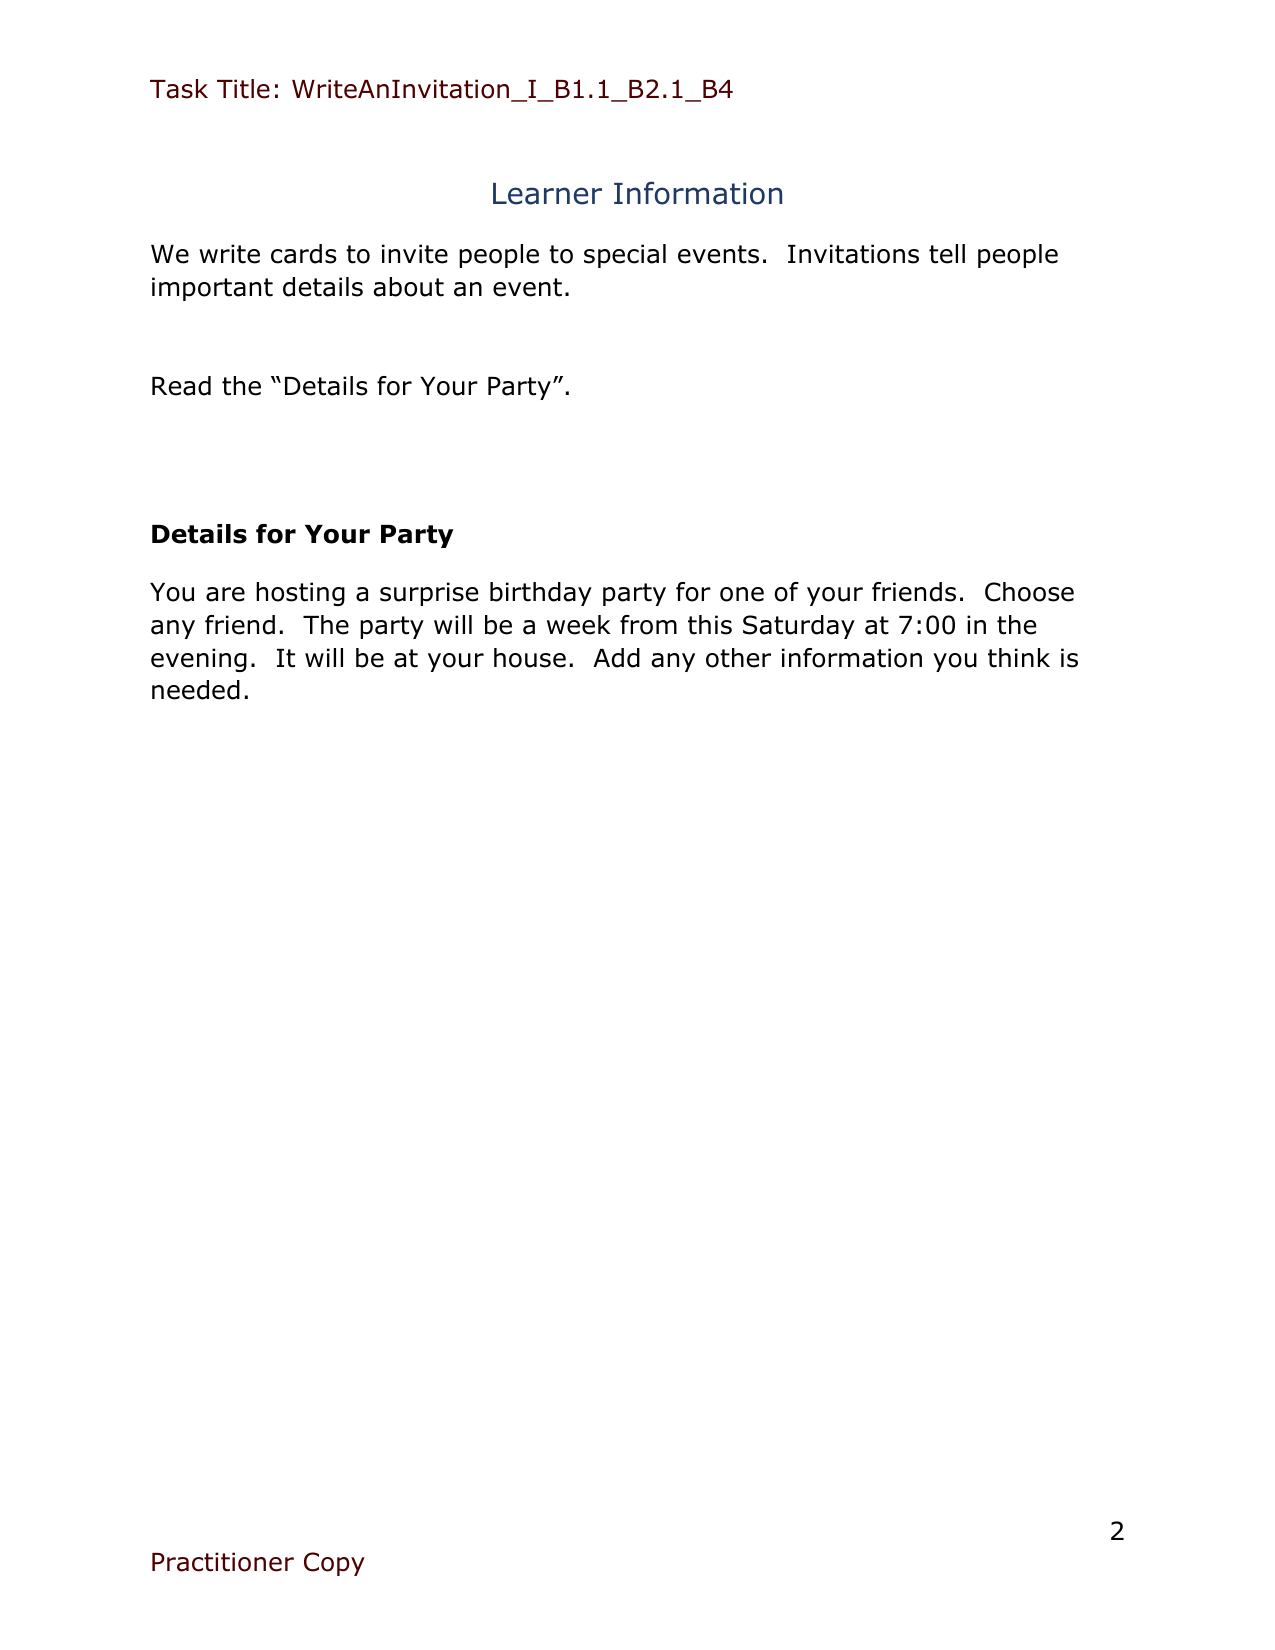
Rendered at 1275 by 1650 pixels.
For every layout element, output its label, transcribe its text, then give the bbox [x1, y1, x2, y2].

text You are hosting a surprise birthday party for one of your friends. Choose any friend. The party will be a week from this Saturday at 7:00 in the evening. It will be at your house. Add any other information you think is needed. [150, 576, 1125, 705]
text Read the “Details for Your Party”. [150, 370, 1125, 400]
text Details for Your Party [150, 518, 1125, 549]
text We write cards to invite people to special events. Invitations tell people important details about an event. [150, 238, 1125, 301]
subtitle Learner Information [150, 175, 1125, 210]
